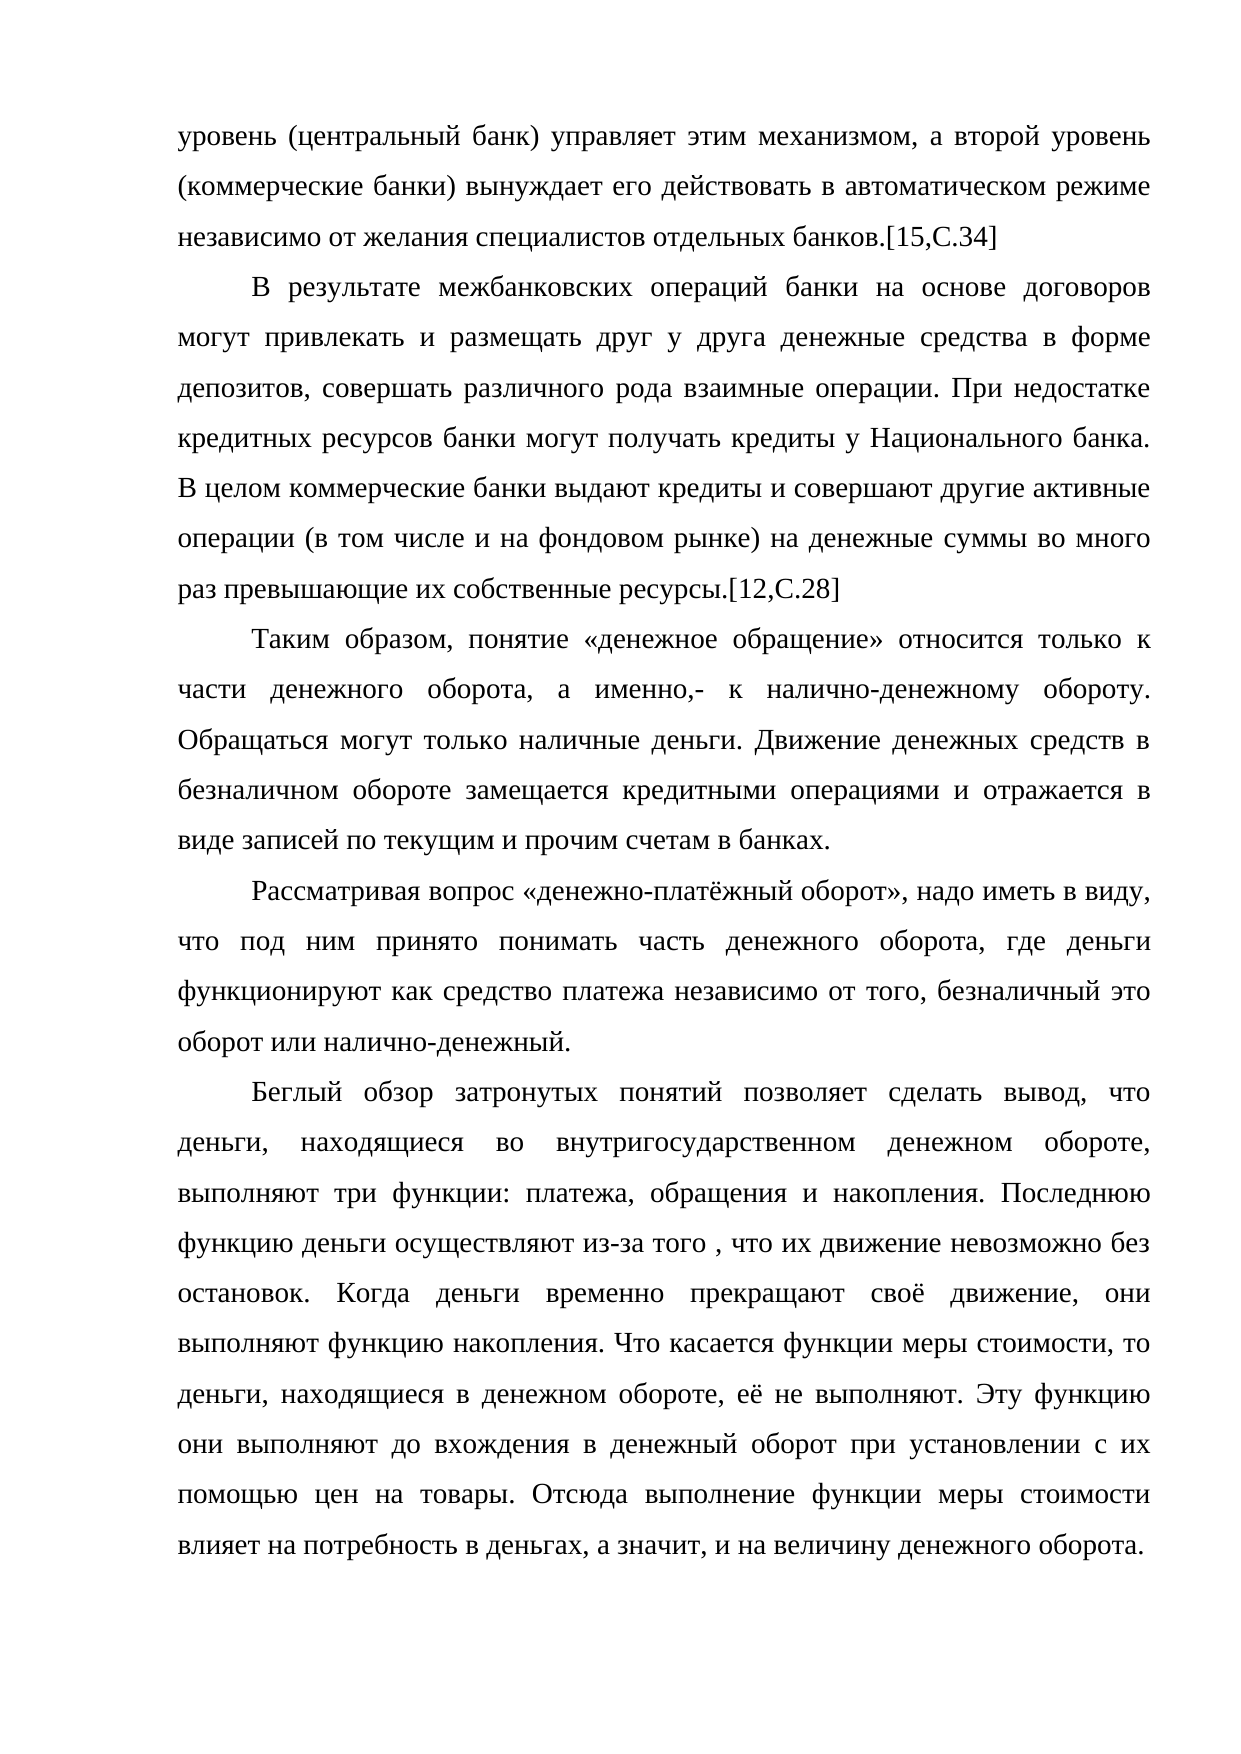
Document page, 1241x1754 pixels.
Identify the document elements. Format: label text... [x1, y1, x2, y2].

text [177, 118, 1152, 252]
text Рассматривая вопрос «денежно-платёжный оборот», надо иметь в виду, что под ним принято понимать часть денежного оборота, где деньги функционируют как средство платежа независимо от того, безналичный это оборот или налично-денежный. [177, 873, 1152, 1057]
text Беглый обзор затронутых понятий позволяет сделать вывод, что деньги, находящиеся во внутригосударственном денежном обороте, выполняют три функции: платежа, обращения и накопления. Последнюю функцию деньги осуществляют из-за того , что их движение невозможно без остановок. Когда деньги временно прекращают своё движение, они выполняют функцию накопления. Что касается функции меры стоимости, то деньги, находящиеся в денежном обороте, её не выполняют. Эту функцию они выполняют до вхождения в денежный оборот при установлении с их помощью цен на товары. Отсюда выполнение функции меры стоимости влияет на потребность в деньгах, а значит, и на величину денежного оборота. [177, 1074, 1152, 1560]
text Таким образом, понятие «денежное обращение» относится только к части денежного оборота, а именно,- к налично-денежному обороту. Обращаться могут только наличные деньги. Движение денежных средств в безналичном обороте замещается кредитными операциями и отражается в виде записей по текущим и прочим счетам в банках. [177, 621, 1152, 856]
text В результате межбанковских операций банки на основе договоров могут привлекать и размещать друг у друга денежные средства в форме депозитов, совершать различного рода взаимные операции. При недостатке кредитных ресурсов банки могут получать кредиты у Национального банка. В целом коммерческие банки выдают кредиты и совершают другие активные операции (в том числе и на фондовом рынке) на денежные суммы во много раз превышающие их собственные ресурсы.[12,С.28] [177, 269, 1152, 604]
